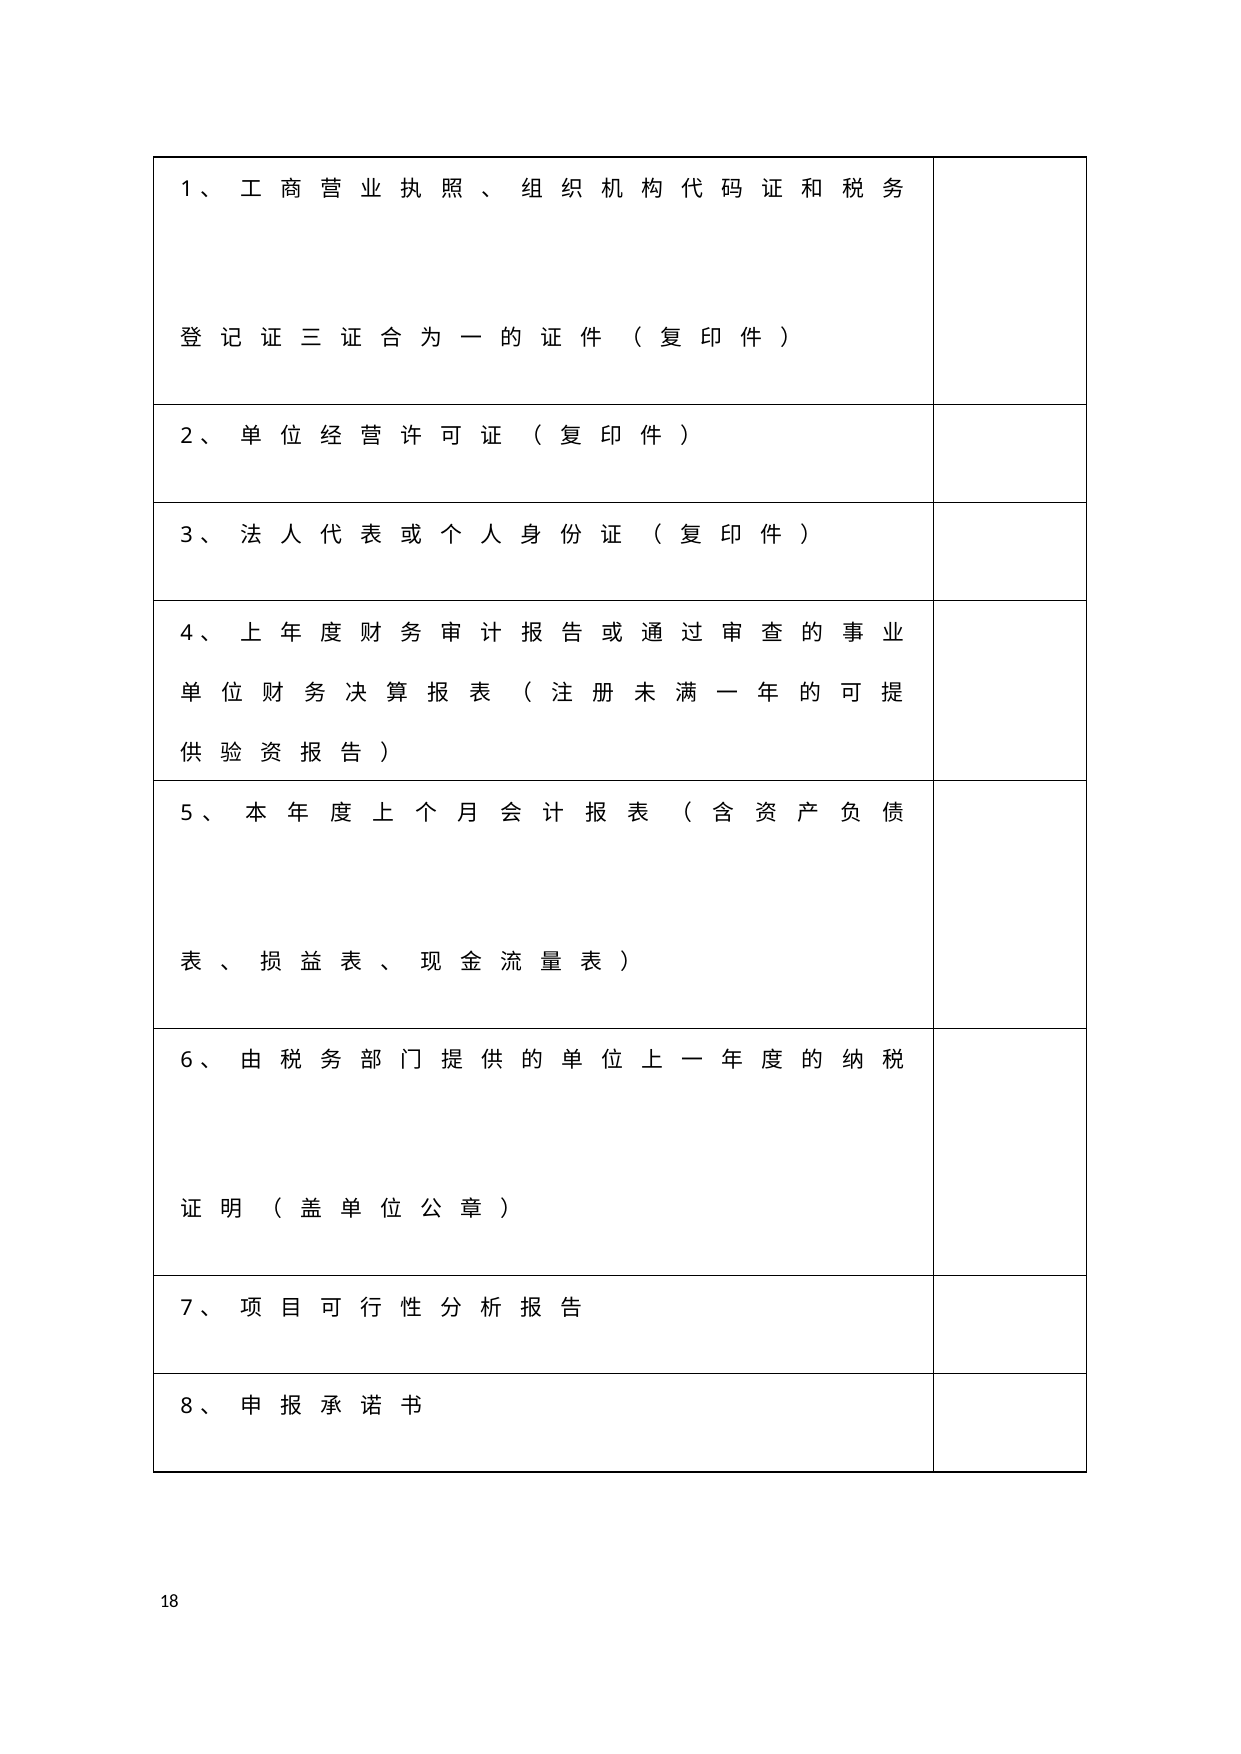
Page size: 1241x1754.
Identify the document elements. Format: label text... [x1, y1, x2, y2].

table_cell 5、本年度上个月会计报表（含资产负债表、损益表、现金流量表） [154, 781, 933, 1027]
table_cell [934, 158, 1086, 404]
table_cell [934, 601, 1086, 780]
table_cell 8、申报承诺书 [154, 1374, 933, 1471]
table_cell 7、项目可行性分析报告 [154, 1276, 933, 1373]
table_cell 4、上年度财务审计报告或通过审查的事业单位财务决算报表（注册未满一年的可提供验资报告） [154, 601, 933, 780]
table_cell 1、工商营业执照、组织机构代码证和税务登记证三证合为一的证件（复印件） [154, 158, 933, 404]
table_cell [934, 1029, 1086, 1275]
table_cell [934, 1374, 1086, 1471]
table_cell [934, 1276, 1086, 1373]
table_cell 6、由税务部门提供的单位上一年度的纳税证明（盖单位公章） [154, 1029, 933, 1275]
table_cell [934, 503, 1086, 600]
table_cell 3、法人代表或个人身份证（复印件） [154, 503, 933, 600]
table_cell 2、单位经营许可证（复印件） [154, 405, 933, 502]
table_cell [934, 781, 1086, 1027]
table_cell [934, 405, 1086, 502]
